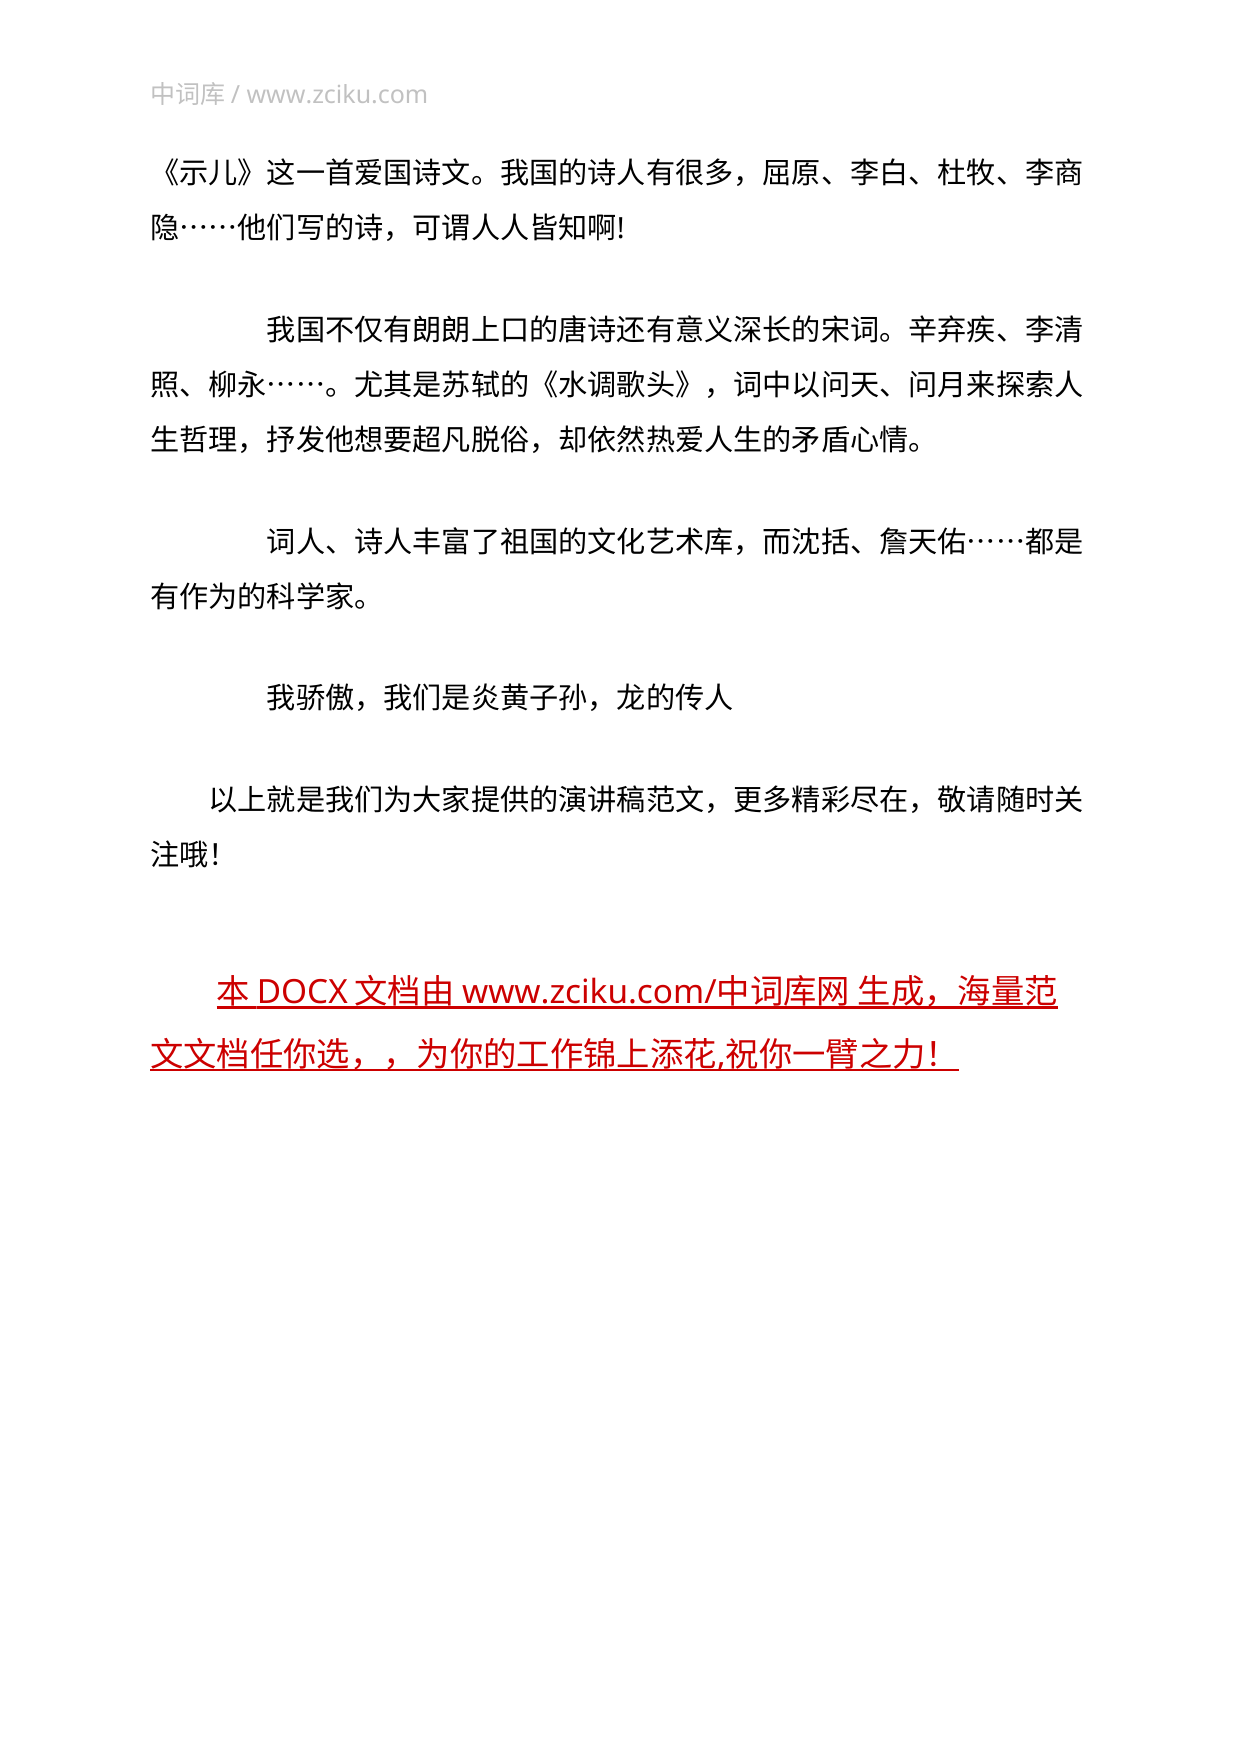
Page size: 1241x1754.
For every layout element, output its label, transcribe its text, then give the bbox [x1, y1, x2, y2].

text 本DOCX文档由 www.zciku.com/中词库网 生成，海量范文文档任你选，，为你的工作锦上添花,祝你一臂之力！ [150, 965, 1090, 1076]
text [150, 150, 1090, 247]
text 我骄傲，我们是炎黄子孙，龙的传人 [150, 675, 1090, 717]
text 我国不仅有朗朗上口的唐诗还有意义深长的宋词。辛弃疾、李清照、柳永……。尤其是苏轼的《水调歌头》，词中以问天、问月来探索人生哲理，抒发他想要超凡脱俗，却依然热爱人生的矛盾心情。 [150, 307, 1090, 459]
text 词人、诗人丰富了祖国的文化艺术库，而沈括、詹天佑……都是有作为的科学家。 [150, 518, 1090, 616]
text 以上就是我们为大家提供的演讲稿范文，更多精彩尽在，敬请随时关注哦！ [150, 777, 1090, 874]
